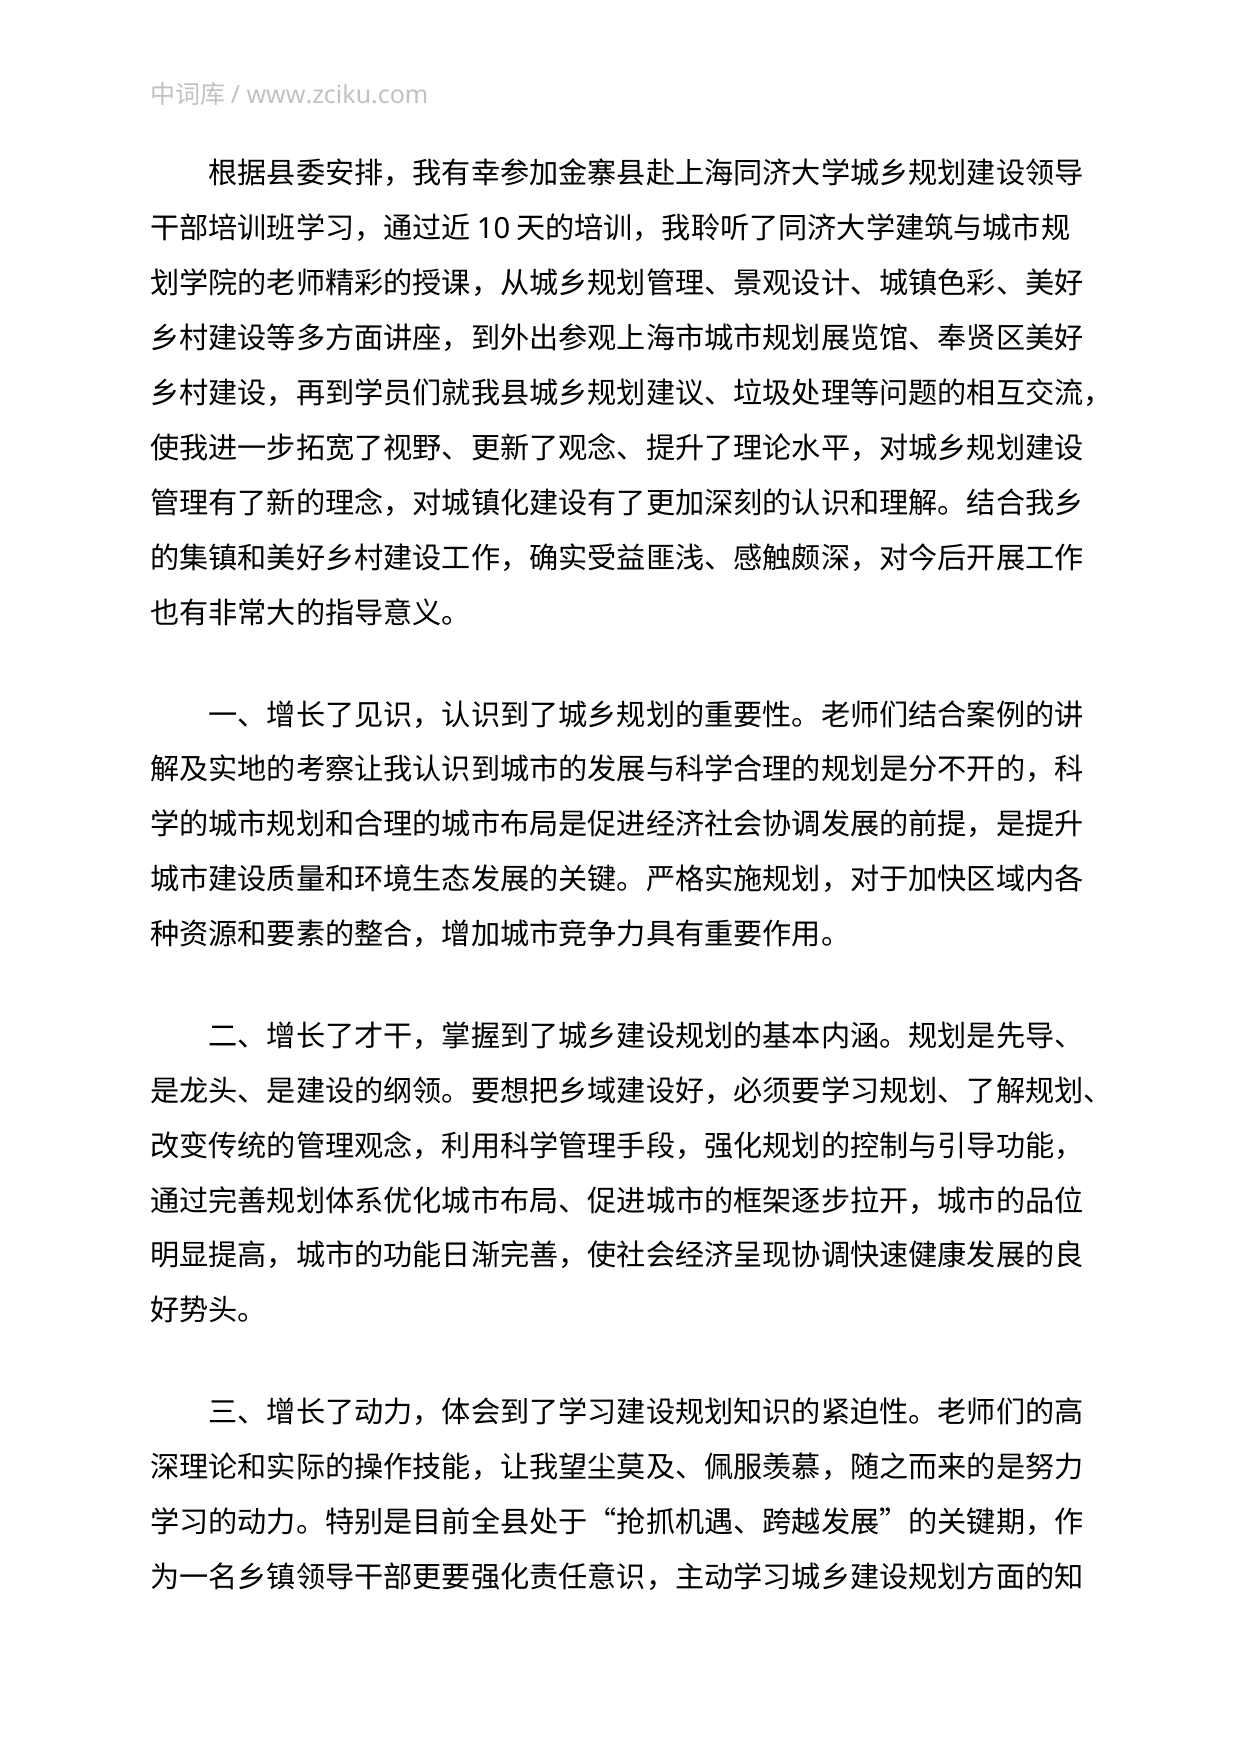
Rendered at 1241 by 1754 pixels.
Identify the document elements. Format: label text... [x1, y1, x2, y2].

text 根据县委安排，我有幸参加金寨县赴上海同济大学城乡规划建设领导干部培训班学习，通过近10天的培训，我聆听了同济大学建筑与城市规划学院的老师精彩的授课，从城乡规划管理、景观设计、城镇色彩、美好乡村建设等多方面讲座，到外出参观上海市城市规划展览馆、奉贤区美好乡村建设，再到学员们就我县城乡规划建议、垃圾处理等问题的相互交流，使我进一步拓宽了视野、更新了观念、提升了理论水平，对城乡规划建设管理有了新的理念，对城镇化建设有了更加深刻的认识和理解。结合我乡的集镇和美好乡村建设工作，确实受益匪浅、感触颇深，对今后开展工作也有非常大的指导意义。 [150, 150, 1090, 632]
text 一、增长了见识，认识到了城乡规划的重要性。老师们结合案例的讲解及实地的考察让我认识到城市的发展与科学合理的规划是分不开的，科学的城市规划和合理的城市布局是促进经济社会协调发展的前提，是提升城市建设质量和环境生态发展的关键。严格实施规划，对于加快区域内各种资源和要素的整合，增加城市竞争力具有重要作用。 [150, 691, 1090, 953]
text 二、增长了才干，掌握到了城乡建设规划的基本内涵。规划是先导、是龙头、是建设的纲领。要想把乡域建设好，必须要学习规划、了解规划、改变传统的管理观念，利用科学管理手段，强化规划的控制与引导功能，通过完善规划体系优化城市布局、促进城市的框架逐步拉开，城市的品位明显提高，城市的功能日渐完善，使社会经济呈现协调快速健康发展的良好势头。 [150, 1012, 1090, 1329]
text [150, 1389, 1090, 1596]
